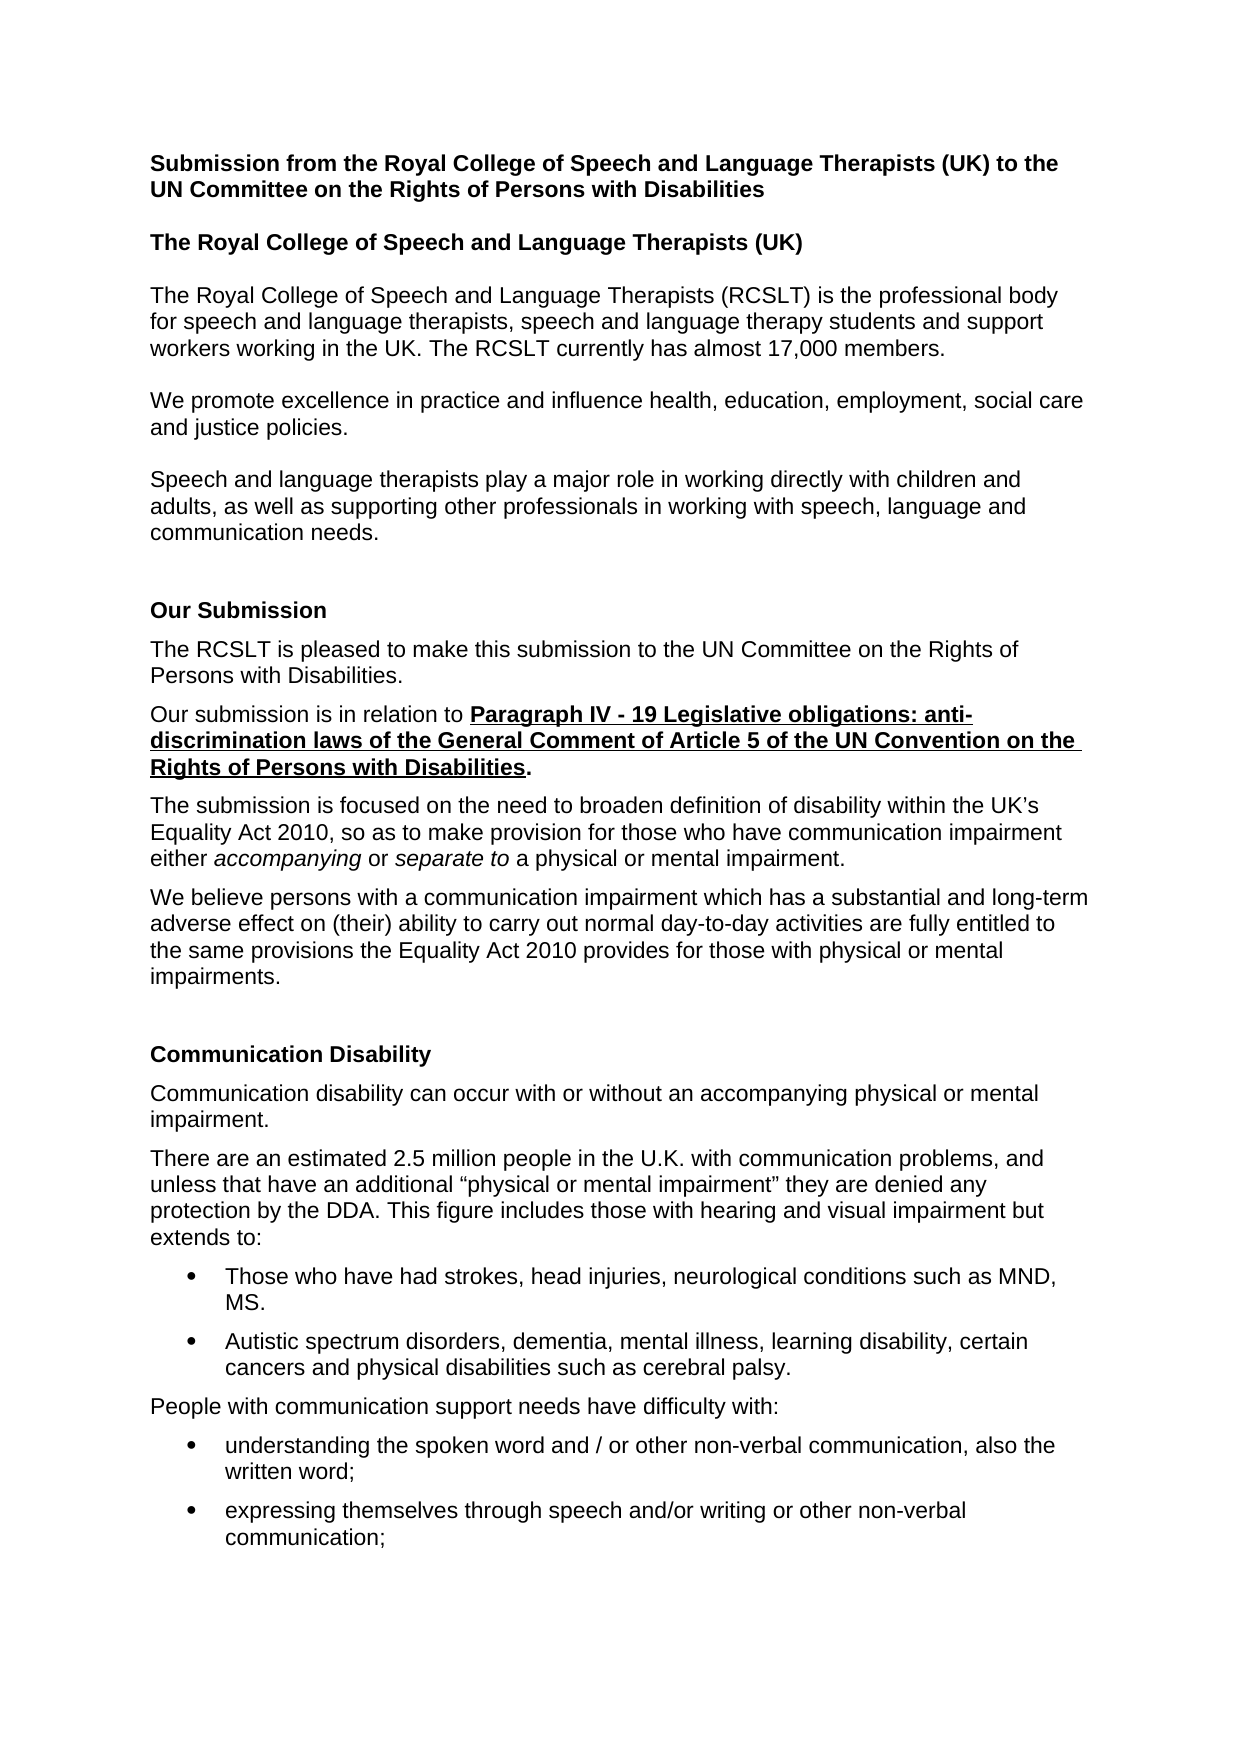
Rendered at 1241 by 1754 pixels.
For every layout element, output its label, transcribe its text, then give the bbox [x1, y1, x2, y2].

text Speech and language therapists play a major role in working directly with children and adults, as well as supporting other professionals in working with speech, language and communication needs. [150, 466, 1090, 545]
text Communication Disability [150, 1041, 1090, 1067]
text The RCSLT is pleased to make this submission to the UN Committee on the Rights of Persons with Disabilities. [150, 636, 1090, 688]
text We promote excellence in practice and influence health, education, employment, social care and justice policies. [150, 387, 1090, 440]
text Our Submission [150, 597, 1090, 623]
text The submission is focused on the need to broaden definition of disability within the UK’s Equality Act 2010, so as to make provision for those who have communication impairment either accompanying or separate to a physical or mental impairment. [150, 792, 1090, 871]
text The Royal College of Speech and Language Therapists (UK) [150, 229, 1090, 255]
text There are an estimated 2.5 million people in the U.K. with communication problems, and unless that have an additional “physical or mental impairment” they are denied any protection by the DDA. This figure includes those with hearing and visual impairment but extends to: [150, 1145, 1090, 1250]
text The Royal College of Speech and Language Therapists (RCSLT) is the professional body for speech and language therapists, speech and language therapy students and support workers working in the UK. The RCSLT currently has almost 17,000 members. [150, 282, 1090, 361]
text People with communication support needs have difficulty with: [150, 1393, 1090, 1419]
list expressing themselves through speech and/or writing or other non-verbal communication; [187, 1497, 1090, 1550]
list understanding the spoken word and / or other non-verbal communication, also the written word; [187, 1432, 1090, 1484]
text Our submission is in relation to Paragraph IV - 19 Legislative obligations: anti-discrimination laws of the General Comment of Article 5 of the UN Convention on the Rights of Persons with Disabilities. [150, 701, 1090, 780]
text Communication disability can occur with or without an accompanying physical or mental impairment. [150, 1079, 1090, 1132]
list Those who have had strokes, head injuries, neurological conditions such as MND, MS. [187, 1263, 1090, 1315]
list Autistic spectrum disorders, dementia, mental illness, learning disability, certain cancers and physical disabilities such as cerebral palsy. [187, 1328, 1090, 1381]
text Submission from the Royal College of Speech and Language Therapists (UK) to the UN Committee on the Rights of Persons with Disabilities [150, 150, 1090, 203]
text We believe persons with a communication impairment which has a substantial and long-term adverse effect on (their) ability to carry out normal day-to-day activities are fully entitled to the same provisions the Equality Act 2010 provides for those with physical or mental impairments. [150, 884, 1090, 989]
